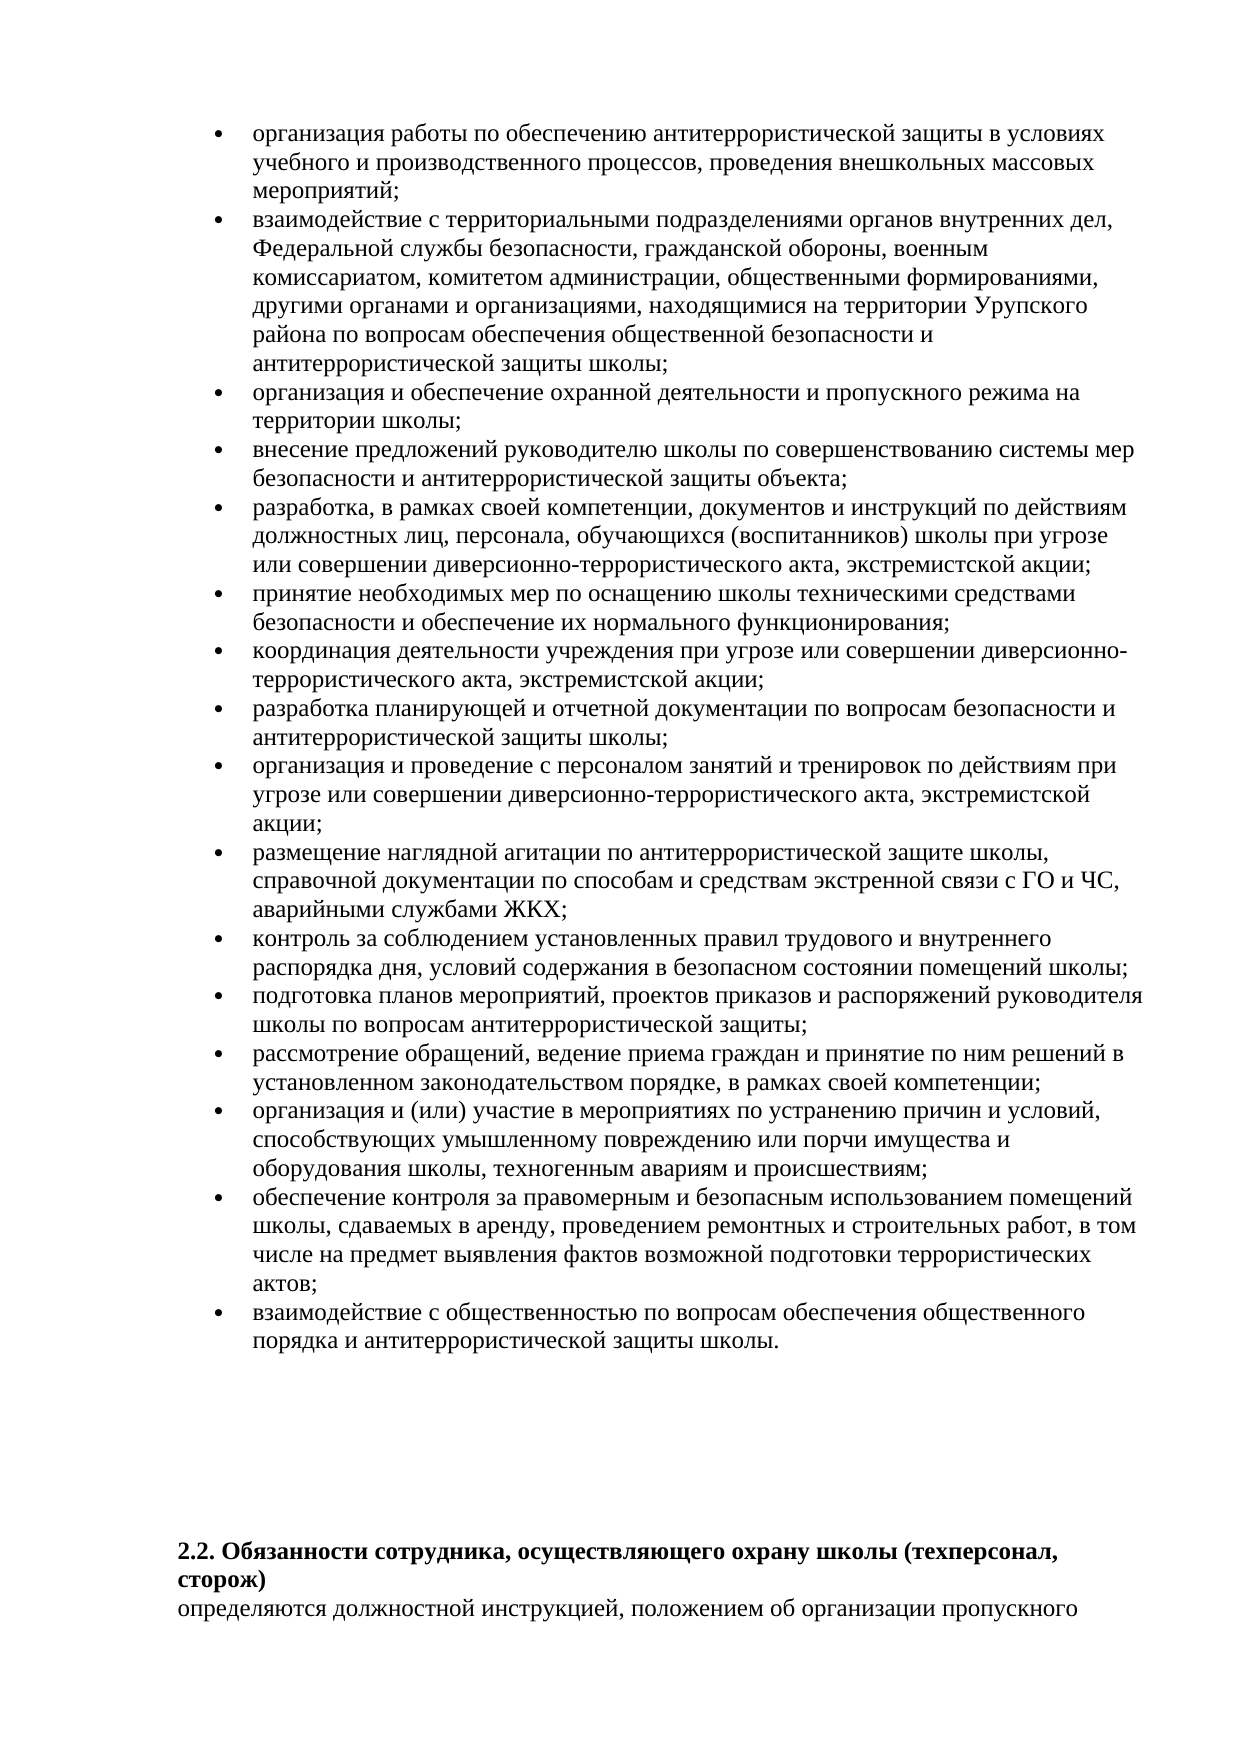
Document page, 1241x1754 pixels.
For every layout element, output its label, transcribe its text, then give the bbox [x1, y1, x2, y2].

list обеспечение контроля за правомерным и безопасным использованием помещений школы, сдаваемых в аренду, проведением ремонтных и строительных работ, в том числе на предмет выявления фактов возможной подготовки террористических актов; [215, 1182, 1152, 1297]
list принятие необходимых мер по оснащению школы техническими средствами безопасности и обеспечение их нормального функционирования; [215, 578, 1152, 636]
list координация деятельности учреждения при угрозе или совершении диверсионно-террористического акта, экстремистской акции; [215, 636, 1152, 693]
list разработка, в рамках своей компетенции, документов и инструкций по действиям должностных лиц, персонала, обучающихся (воспитанников) школы при угрозе или совершении диверсионно-террористического акта, экстремистской акции; [215, 492, 1152, 578]
list контроль за соблюдением установленных правил трудового и внутреннего распорядка дня, условий содержания в безопасном состоянии помещений школы; [215, 923, 1152, 981]
list организация работы по обеспечению антитеррористической защиты в условиях учебного и производственного процессов, проведения внешкольных массовых мероприятий; [215, 118, 1152, 204]
list подготовка планов мероприятий, проектов приказов и распоряжений руководителя школы по вопросам антитеррористической защиты; [215, 981, 1152, 1038]
list рассмотрение обращений, ведение приема граждан и принятие по ним решений в установленном законодательством порядке, в рамках своей компетенции; [215, 1038, 1152, 1096]
list организация и (или) участие в мероприятиях по устранению причин и условий, способствующих умышленному повреждению или порчи имущества и оборудования школы, техногенным авариям и происшествиям; [215, 1096, 1152, 1182]
list взаимодействие с территориальными подразделениями органов внутренних дел, Федеральной службы безопасности, гражданской обороны, военным комиссариатом, комитетом администрации, общественными формированиями, другими органами и организациями, находящимися на территории Урупского района по вопросам обеспечения общественной безопасности и антитеррористической защиты школы; [215, 204, 1152, 377]
list разработка планирующей и отчетной документации по вопросам безопасности и антитеррористической защиты школы; [215, 693, 1152, 751]
list организация и обеспечение охранной деятельности и пропускного режима на территории школы; [215, 377, 1152, 434]
list организация и проведение с персоналом занятий и тренировок по действиям при угрозе или совершении диверсионно-террористического акта, экстремистской акции; [215, 751, 1152, 837]
list взаимодействие с общественностью по вопросам обеспечения общественного порядка и антитеррористической защиты школы. [215, 1297, 1152, 1354]
list внесение предложений руководителю школы по совершенствованию системы мер безопасности и антитеррористической защиты объекта; [215, 434, 1152, 492]
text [177, 1536, 1152, 1622]
list размещение наглядной агитации по антитеррористической защите школы, справочной документации по способам и средствам экстренной связи с ГО и ЧС, аварийными службами ЖКХ; [215, 837, 1152, 923]
